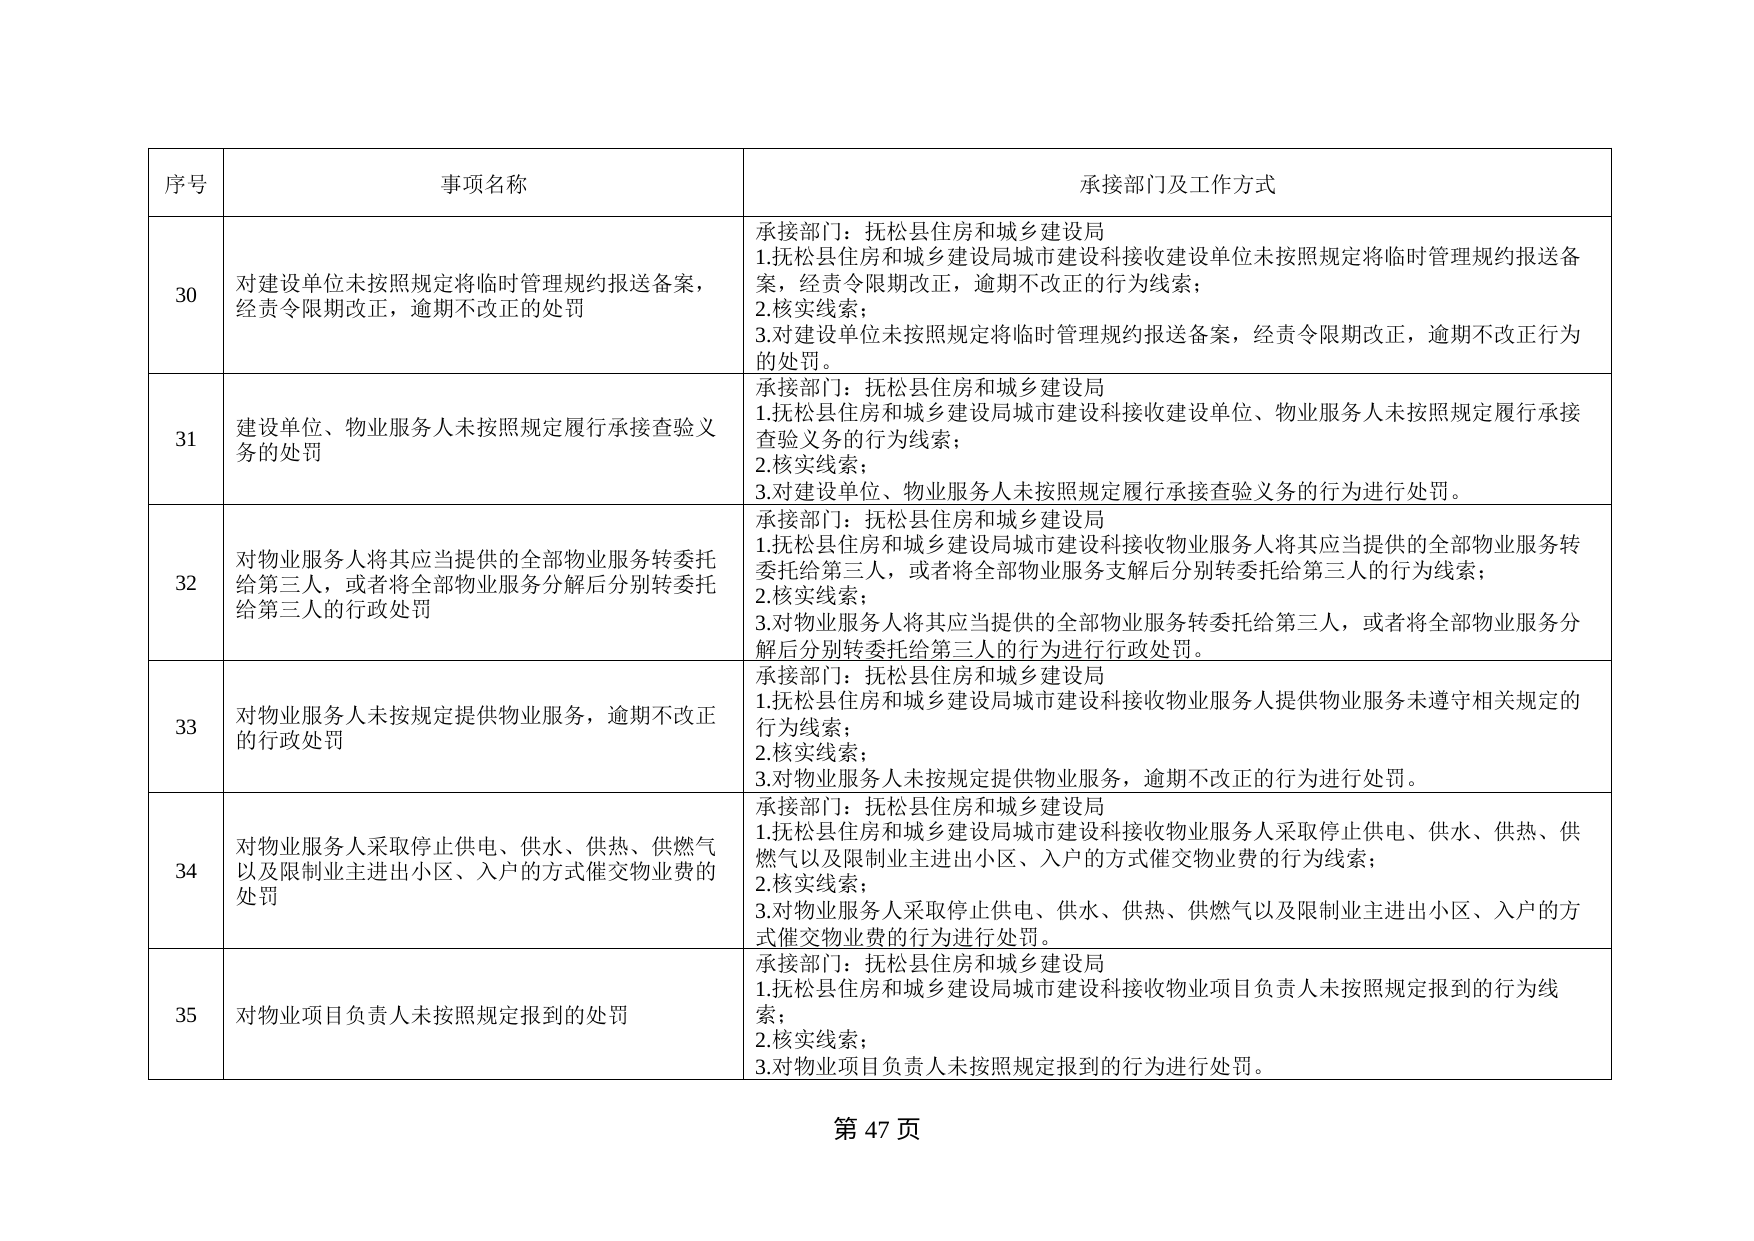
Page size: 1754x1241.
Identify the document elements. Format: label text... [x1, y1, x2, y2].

table_header 承接部门及工作方式 [744, 149, 1611, 216]
table_cell 31 [149, 374, 223, 504]
table_cell 承接部门：抚松县住房和城乡建设局 1.抚松县住房和城乡建设局城市建设科接收物业服务人采取停止供电、供水、供热、供燃气以及限制业主进出小区、入户的方式催交物业费的行为线索； 2.核实线索； 3.对物业服务人采取停止供电、供水、供热、供燃气以及限制业主进出小区、入户的方式催交物业费的行为进行处罚。 [744, 793, 1611, 948]
table_cell 对物业项目负责人未按照规定报到的处罚 [224, 949, 743, 1079]
table_cell 承接部门：抚松县住房和城乡建设局 1.抚松县住房和城乡建设局城市建设科接收物业项目负责人未按照规定报到的行为线索； 2.核实线索； 3.对物业项目负责人未按照规定报到的行为进行处罚。 [744, 949, 1611, 1079]
table_cell 30 [149, 217, 223, 373]
table_header 序号 [149, 149, 223, 216]
table_header 事项名称 [224, 149, 743, 216]
table_cell 对物业服务人采取停止供电、供水、供热、供燃气以及限制业主进出小区、入户的方式催交物业费的处罚 [224, 793, 743, 948]
table_cell 承接部门：抚松县住房和城乡建设局 1.抚松县住房和城乡建设局城市建设科接收物业服务人提供物业服务未遵守相关规定的行为线索； 2.核实线索； 3.对物业服务人未按规定提供物业服务，逾期不改正的行为进行处罚。 [744, 661, 1611, 792]
table_cell 承接部门：抚松县住房和城乡建设局 1.抚松县住房和城乡建设局城市建设科接收物业服务人将其应当提供的全部物业服务转委托给第三人，或者将全部物业服务支解后分别转委托给第三人的行为线索； 2.核实线索； 3.对物业服务人将其应当提供的全部物业服务转委托给第三人，或者将全部物业服务分解后分别转委托给第三人的行为进行行政处罚。 [744, 505, 1611, 660]
table_cell 承接部门：抚松县住房和城乡建设局 1.抚松县住房和城乡建设局城市建设科接收建设单位、物业服务人未按照规定履行承接查验义务的行为线索； 2.核实线索； 3.对建设单位、物业服务人未按照规定履行承接查验义务的行为进行处罚。 [744, 374, 1611, 504]
table_cell 对物业服务人将其应当提供的全部物业服务转委托给第三人，或者将全部物业服务分解后分别转委托给第三人的行政处罚 [224, 505, 743, 660]
table_cell 32 [149, 505, 223, 660]
table_cell 35 [149, 949, 223, 1079]
table_cell 对建设单位未按照规定将临时管理规约报送备案，经责令限期改正，逾期不改正的处罚 [224, 217, 743, 373]
table_cell 33 [149, 661, 223, 792]
table_cell 对物业服务人未按规定提供物业服务，逾期不改正的行政处罚 [224, 661, 743, 792]
table_cell 建设单位、物业服务人未按照规定履行承接查验义务的处罚 [224, 374, 743, 504]
table_cell 承接部门：抚松县住房和城乡建设局 1.抚松县住房和城乡建设局城市建设科接收建设单位未按照规定将临时管理规约报送备案，经责令限期改正，逾期不改正的行为线索； 2.核实线索； 3.对建设单位未按照规定将临时管理规约报送备案，经责令限期改正，逾期不改正行为的处罚。 [744, 217, 1611, 373]
table_cell 34 [149, 793, 223, 948]
